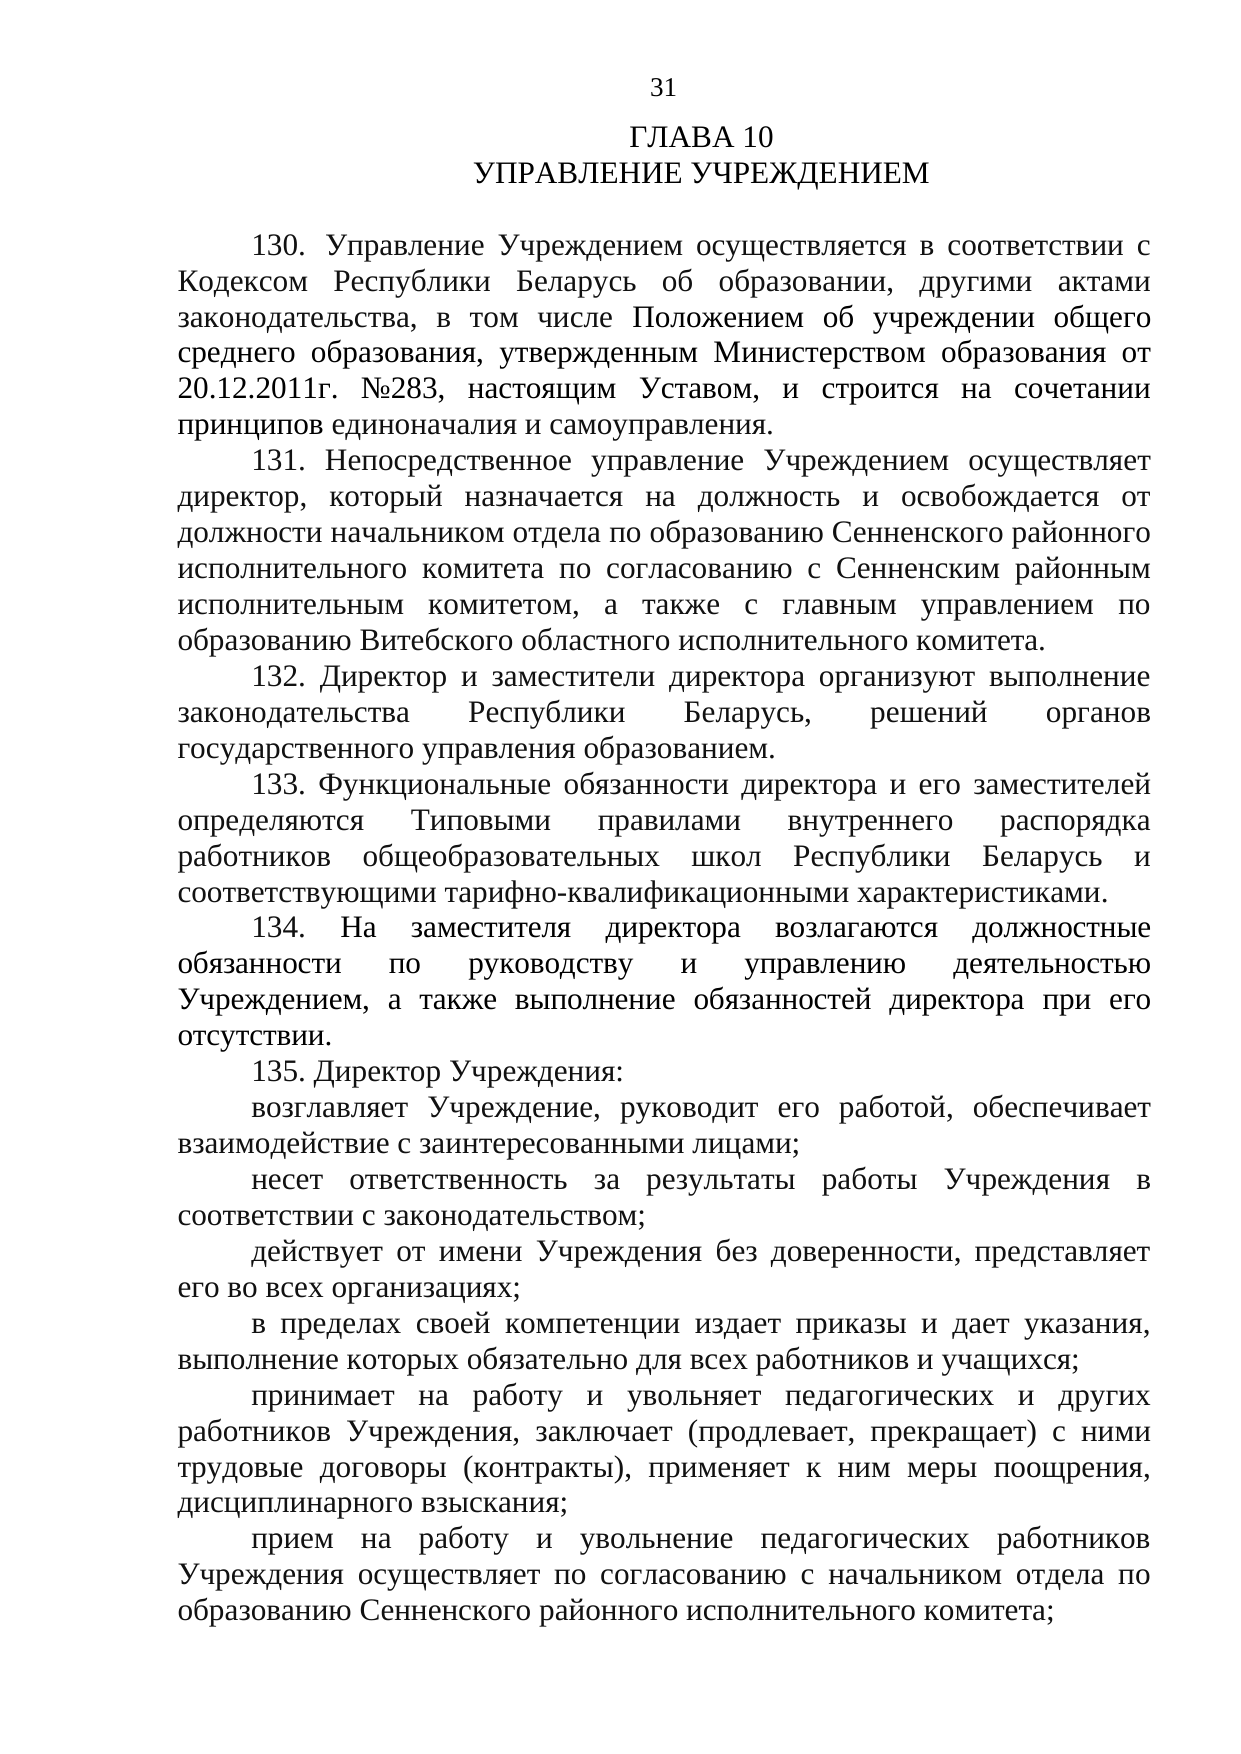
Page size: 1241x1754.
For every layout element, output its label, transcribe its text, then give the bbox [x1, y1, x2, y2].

text прием на работу и увольнение педагогических работников Учреждения осуществляет по согласованию с начальником отдела по образованию Сенненского районного исполнительного комитета; [177, 1520, 1152, 1627]
text 133. Функциональные обязанности директора и его заместителей определяются Типовыми правилами внутреннего распорядка работников общеобразовательных школ Республики Беларусь и соответствующими тарифно-квалификационными характеристиками. [177, 765, 1152, 909]
text 132. Директор и заместители директора организуют выполнение законодательства Республики Беларусь, решений органов государственного управления образованием. [177, 657, 1152, 765]
text 130. Управление Учреждением осуществляется в соответствии с Кодексом Республики Беларусь об образовании, другими актами законодательства, в том числе Положением об учреждении общего среднего образования, утвержденным Министерством образования от 20.12.2011г. №283, настоящим Уставом, и строится на сочетании принципов единоначалия и самоуправления. [177, 226, 1152, 442]
text в пределах своей компетенции издает приказы и дает указания, выполнение которых обязательно для всех работников и учащихся; [177, 1304, 1152, 1376]
text принимает на работу и увольняет педагогических и других работников Учреждения, заключает (продлевает, прекращает) с ними трудовые договоры (контракты), применяет к ним меры поощрения, дисциплинарного взыскания; [177, 1376, 1152, 1520]
text несет ответственность за результаты работы Учреждения в соответствии с законодательством; [177, 1160, 1152, 1232]
text ГЛАВА 10 [180, 118, 1148, 154]
text УПРАВЛЕНИЕ УЧРЕЖДЕНИЕМ [180, 154, 1148, 190]
text 134. На заместителя директора возлагаются должностные обязанности по руководству и управлению деятельностью Учреждением, а также выполнение обязанностей директора при его отсутствии. [177, 909, 1152, 1052]
text возглавляет Учреждение, руководит его работой, обеспечивает взаимодействие с заинтересованными лицами; [177, 1088, 1152, 1160]
text 131. Непосредственное управление Учреждением осуществляет директор, который назначается на должность и освобождается от должности начальником отдела по образованию Сенненского районного исполнительного комитета по согласованию с Сенненским районным исполнительным комитетом, а также с главным управлением по образованию Витебского областного исполнительного комитета. [177, 442, 1152, 657]
text действует от имени Учреждения без доверенности, представляет его во всех организациях; [177, 1232, 1152, 1304]
text 135. Директор Учреждения: [177, 1052, 1152, 1088]
